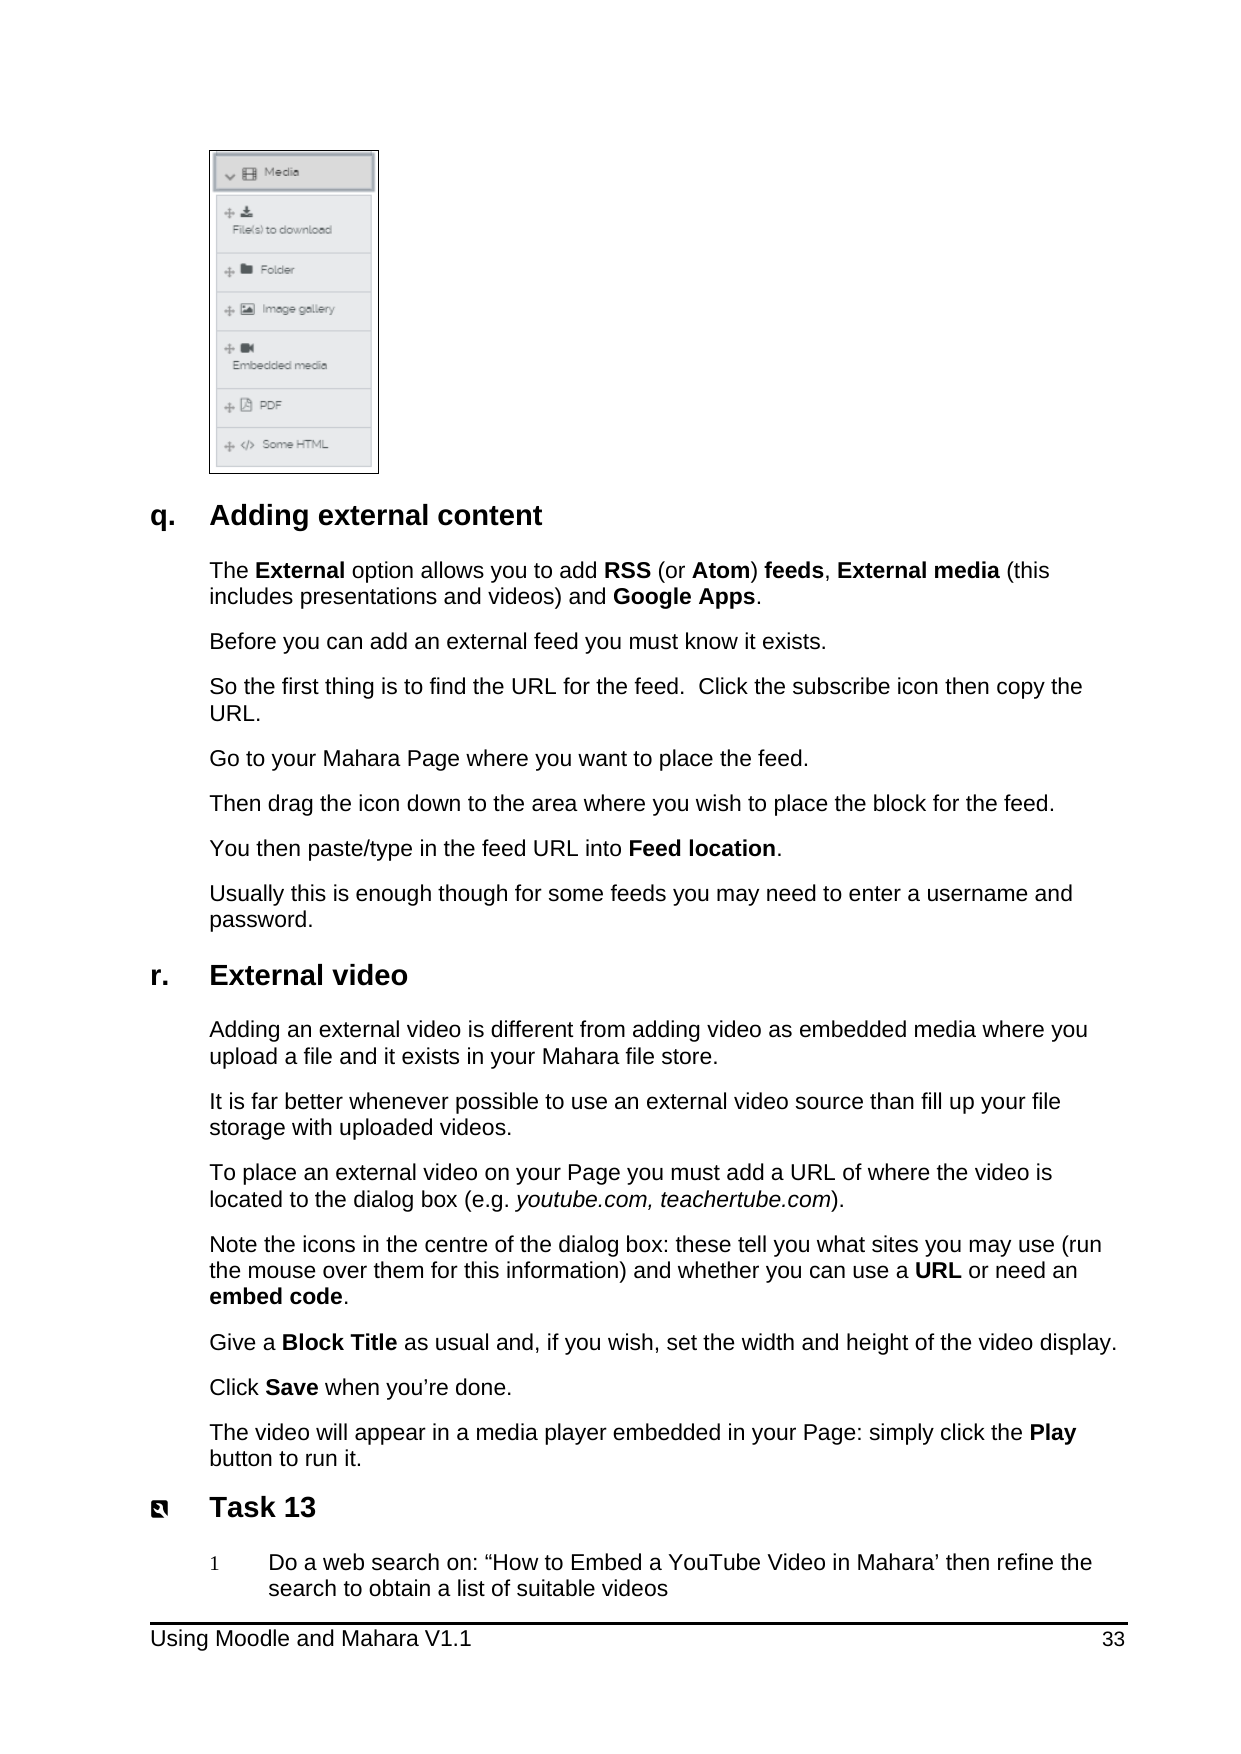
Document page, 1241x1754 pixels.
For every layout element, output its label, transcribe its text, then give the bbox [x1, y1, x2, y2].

text Give a Block Title as usual and, if you wish, set the width and height of the video display. [209, 1328, 1128, 1355]
subtitle Do a web search on: “How to Embed a YouTube Video in Mahara’ then refine the search to obtain a list of suitable videos [209, 1549, 1128, 1601]
text Click Save when you’re done. [209, 1373, 1128, 1400]
text You then paste/type in the feed URL into Feed location. [209, 835, 1128, 861]
text So the first thing is to find the URL for the feed. Click the subscribe icon then copy the URL. [209, 673, 1128, 726]
text Then drag the icon down to the area where you wish to place the block for the feed. [209, 790, 1128, 816]
text To place an external video on your Page you must add a URL of where the video is located to the dialog box (e.g. youtube.com, teachertube.com). [209, 1159, 1128, 1212]
text The External option allows you to add RSS (or Atom) feeds, External media (this includes presentations and videos) and Google Apps. [209, 557, 1128, 609]
text Go to your Mahara Page where you want to place the feed. [209, 745, 1128, 771]
text The video will appear in a media player embedded in your Page: simply click the Play button to run it. [209, 1419, 1128, 1471]
text Adding an external video is different from adding video as embedded media where you upload a file and it exists in your Mahara file store. [209, 1016, 1128, 1069]
subtitle Task 13 [150, 1490, 1128, 1524]
subtitle Adding external content [150, 498, 1128, 532]
subtitle External video [150, 958, 1128, 991]
text Usually this is enough though for some feeds you may need to enter a username and password. [209, 880, 1128, 933]
picture [151, 1500, 168, 1518]
text Note the icons in the centre of the dialog box: these tell you what sites you may use (run the mouse over them for this information) and whether you can use a URL or need an embed code. [209, 1231, 1128, 1310]
picture [210, 151, 378, 473]
text Before you can add an external feed you must know it exists. [209, 628, 1128, 654]
text It is far better whenever possible to use an external video source than fill up your file storage with uploaded videos. [209, 1088, 1128, 1140]
